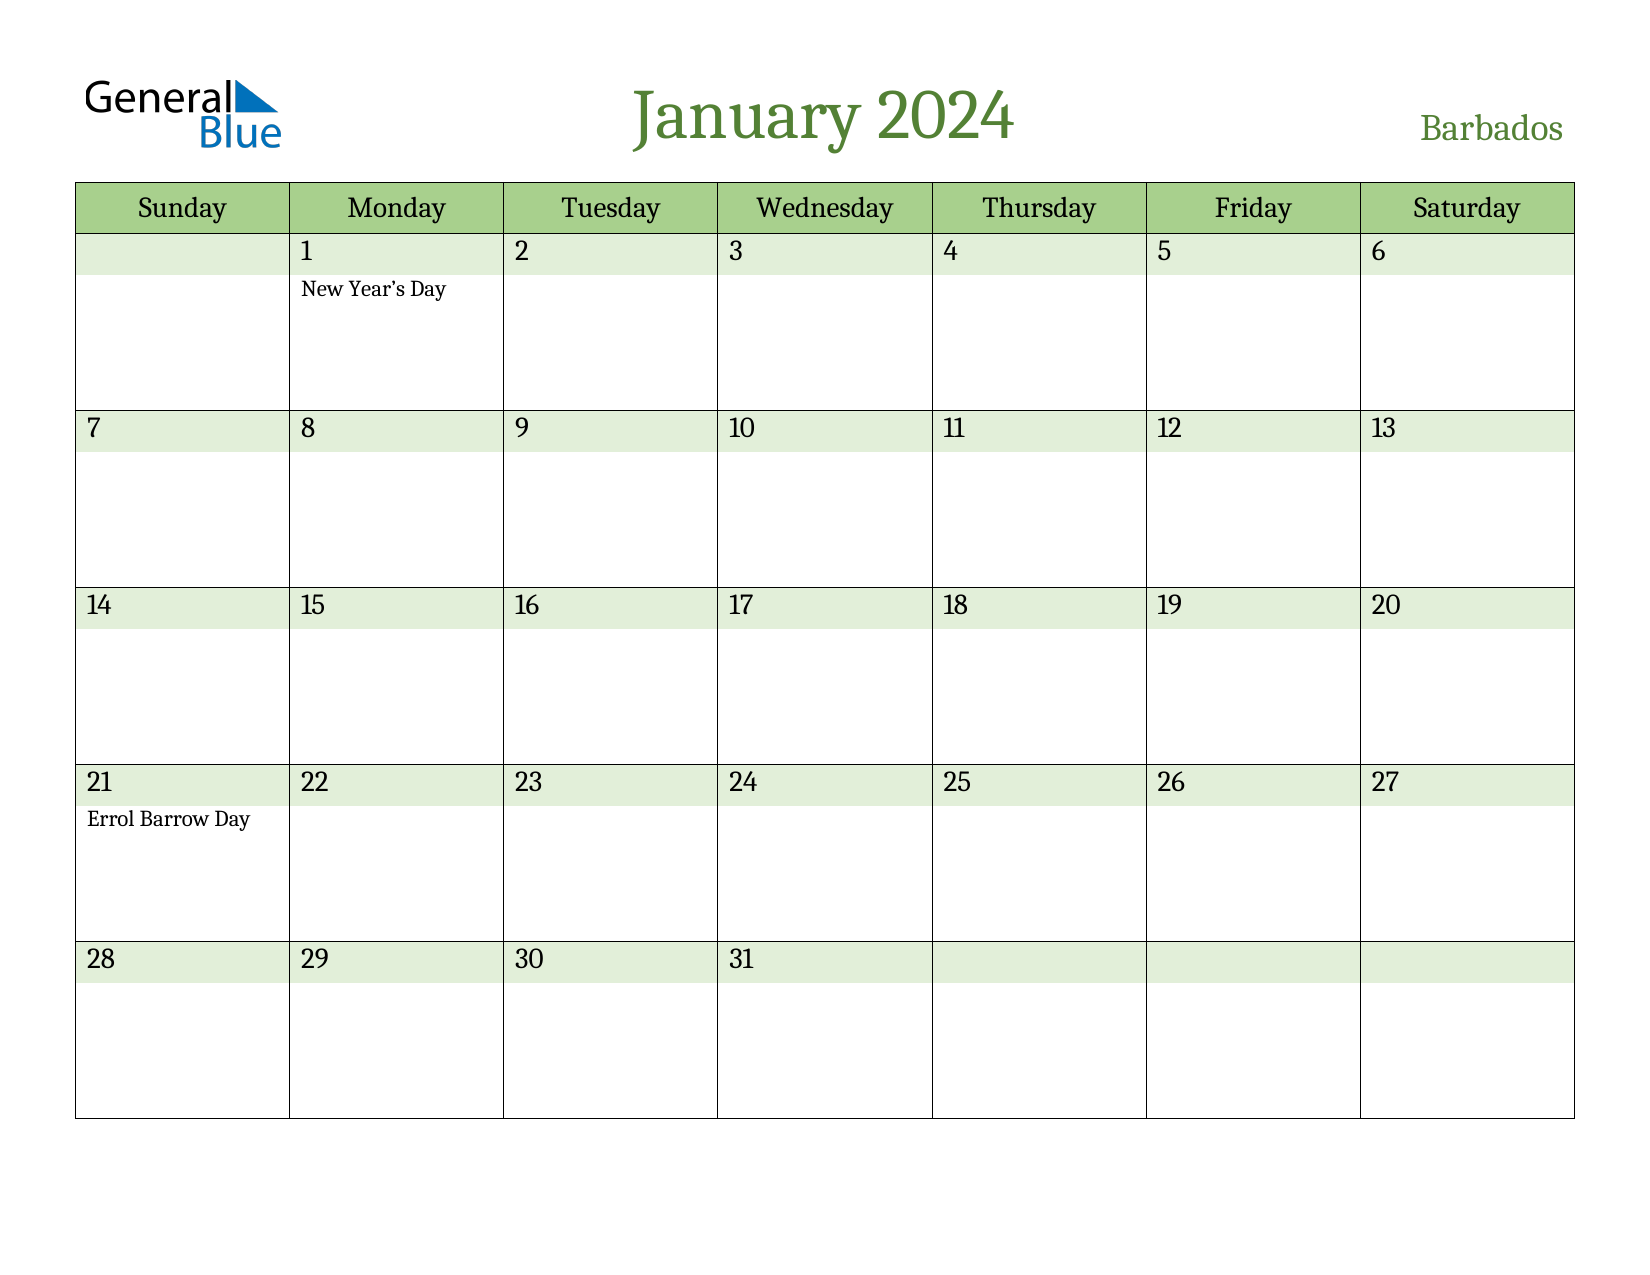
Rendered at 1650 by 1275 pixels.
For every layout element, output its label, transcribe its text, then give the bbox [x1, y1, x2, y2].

table_cell [76, 629, 289, 764]
table_cell [933, 452, 1146, 587]
table_cell 15 [290, 588, 503, 629]
table_header January 2024 [504, 75, 1146, 182]
table_cell [76, 983, 289, 1118]
table_cell Thursday [933, 183, 1146, 233]
table_cell [1147, 629, 1360, 764]
table_cell 16 [504, 588, 717, 629]
table_cell [718, 806, 932, 941]
table_cell 27 [1361, 765, 1574, 806]
table_cell [1147, 275, 1360, 410]
table_cell [1361, 806, 1574, 941]
table_cell [933, 942, 1146, 983]
table_cell Tuesday [504, 183, 717, 233]
table_cell 13 [1361, 411, 1574, 452]
table_cell Sunday [76, 183, 289, 233]
table_cell [504, 806, 717, 941]
table_cell 21 [76, 765, 289, 806]
picture [86, 80, 281, 148]
table_cell [1147, 452, 1360, 587]
table_cell 12 [1147, 411, 1360, 452]
table_cell Saturday [1361, 183, 1574, 233]
table_cell [933, 983, 1146, 1118]
table_cell [504, 275, 717, 410]
table_cell [76, 452, 289, 587]
table_cell 9 [504, 411, 717, 452]
table_cell 5 [1147, 234, 1360, 275]
table_cell New Year’s Day [290, 275, 503, 410]
table_cell 6 [1361, 234, 1574, 275]
table_cell [1361, 629, 1574, 764]
table_cell [1361, 452, 1574, 587]
table_cell [933, 275, 1146, 410]
table_cell [1361, 275, 1574, 410]
table_cell [76, 234, 289, 275]
table_cell 17 [718, 588, 932, 629]
table_cell 11 [933, 411, 1146, 452]
table_cell Friday [1147, 183, 1360, 233]
table_cell 1 [290, 234, 503, 275]
table_cell [290, 452, 503, 587]
table_cell 26 [1147, 765, 1360, 806]
table_cell [718, 452, 932, 587]
table_cell [504, 452, 717, 587]
table_cell [290, 806, 503, 941]
table_cell 30 [504, 942, 717, 983]
table_cell 20 [1361, 588, 1574, 629]
table_cell [1361, 983, 1574, 1118]
table_cell Wednesday [718, 183, 932, 233]
table_cell [1147, 942, 1360, 983]
table_cell 8 [290, 411, 503, 452]
table_cell 4 [933, 234, 1146, 275]
table_header Barbados [1146, 75, 1574, 182]
table_cell 25 [933, 765, 1146, 806]
table_cell Monday [290, 183, 503, 233]
table_cell [504, 629, 717, 764]
table_cell Errol Barrow Day [76, 806, 289, 941]
table_cell 3 [718, 234, 932, 275]
table_cell [76, 275, 289, 410]
table_cell 24 [718, 765, 932, 806]
table_cell 14 [76, 588, 289, 629]
table_cell 31 [718, 942, 932, 983]
table_cell 23 [504, 765, 717, 806]
table_header [76, 75, 503, 182]
table_cell 18 [933, 588, 1146, 629]
table_cell [718, 275, 932, 410]
table_cell 10 [718, 411, 932, 452]
table_cell [1147, 806, 1360, 941]
table_cell 19 [1147, 588, 1360, 629]
table_cell [290, 983, 503, 1118]
table_cell 7 [76, 411, 289, 452]
table_cell [504, 983, 717, 1118]
table_cell [1361, 942, 1574, 983]
table_cell [933, 806, 1146, 941]
table_cell 2 [504, 234, 717, 275]
table_cell [718, 983, 932, 1118]
table_cell [290, 629, 503, 764]
table_cell 28 [76, 942, 289, 983]
table_cell 29 [290, 942, 503, 983]
table_cell [933, 629, 1146, 764]
table_cell [718, 629, 932, 764]
table_cell 22 [290, 765, 503, 806]
table_cell [1147, 983, 1360, 1118]
